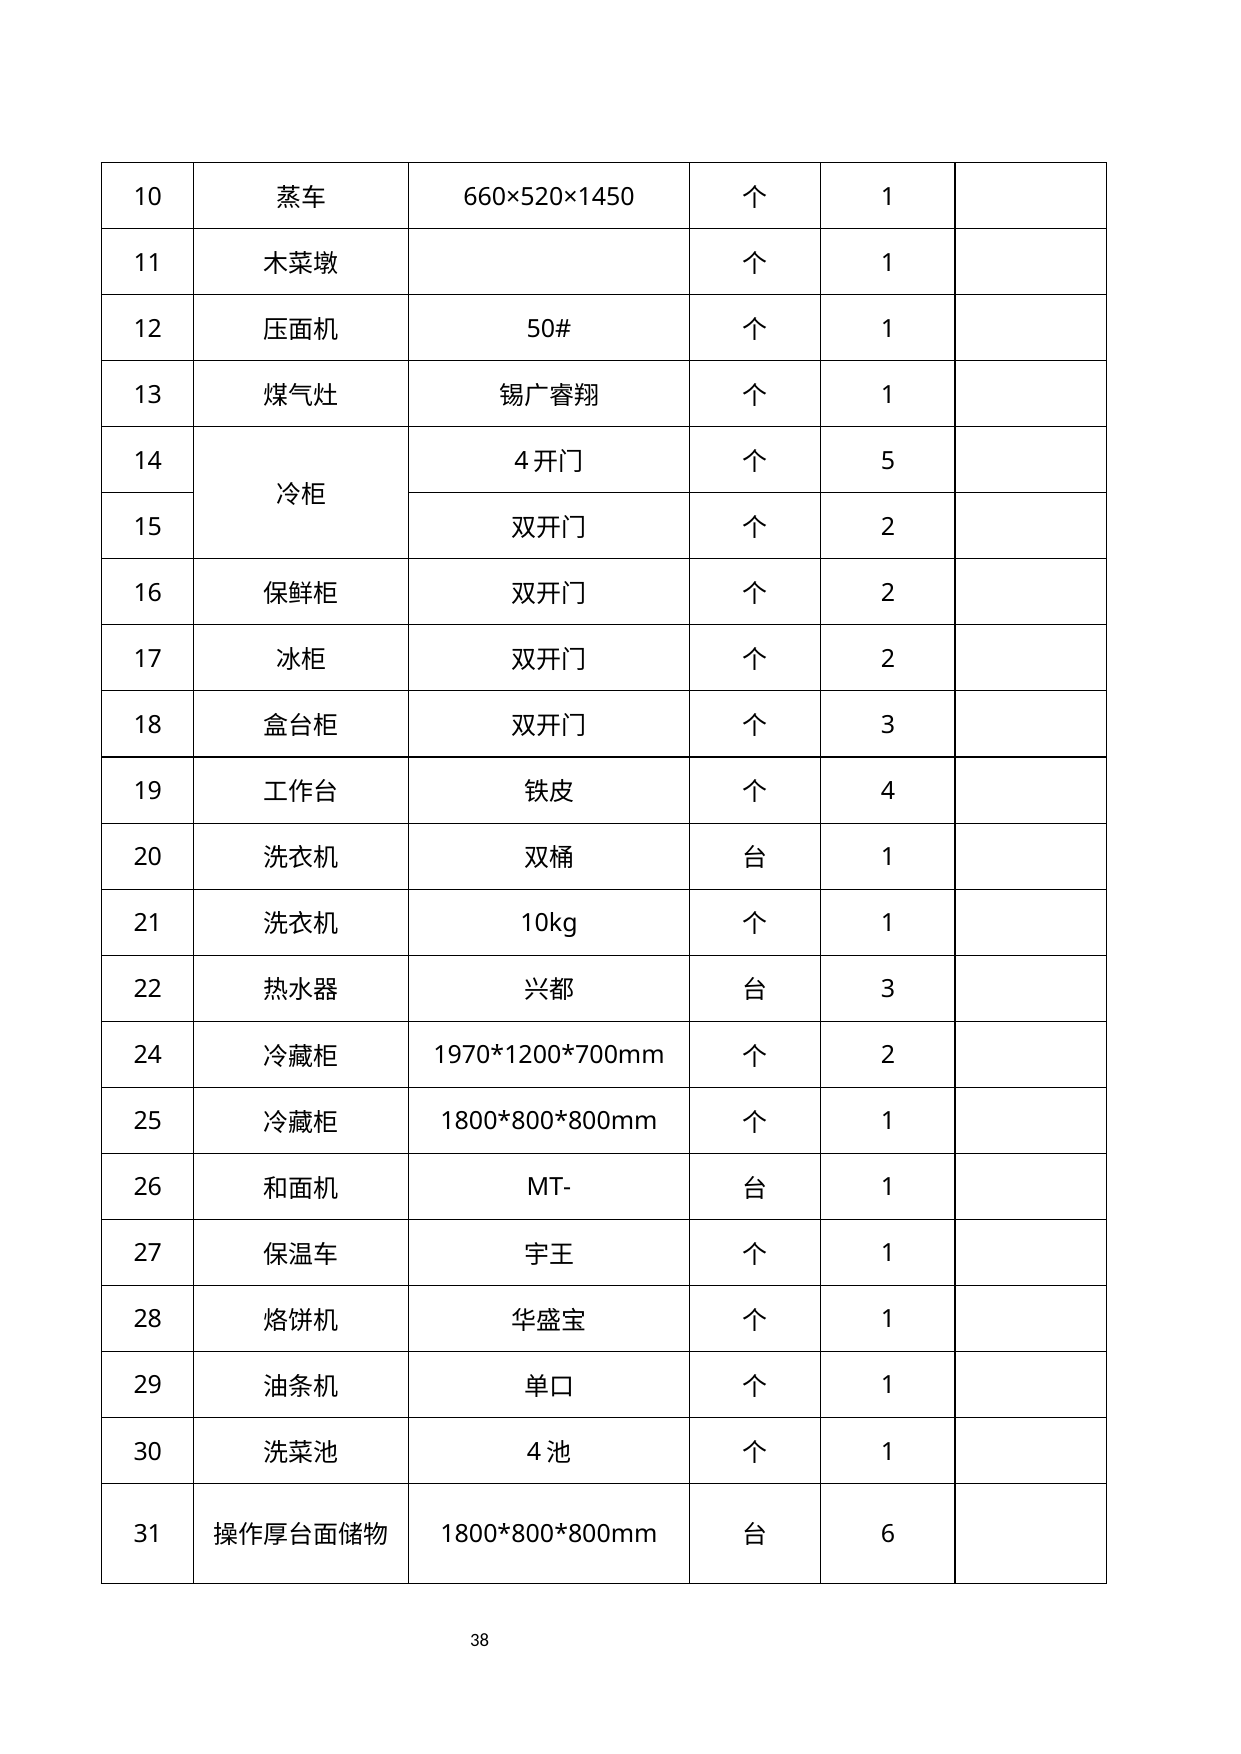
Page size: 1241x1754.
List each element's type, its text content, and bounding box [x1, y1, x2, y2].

table_cell 11 [102, 229, 193, 294]
table_cell 1970*1200*700mm [409, 1022, 689, 1087]
table_cell [956, 1286, 1106, 1351]
table_cell [956, 1352, 1106, 1417]
table_cell 洗衣机 [194, 890, 408, 954]
table_cell 兴都 [409, 956, 689, 1021]
table_cell [956, 1418, 1106, 1483]
table_cell 个 [690, 625, 820, 690]
table_cell 1 [821, 295, 954, 360]
table_cell 宇王 [409, 1220, 689, 1285]
table_cell 1 [821, 229, 954, 294]
table_cell [956, 361, 1106, 426]
table_cell 27 [102, 1220, 193, 1285]
table_cell 1 [821, 361, 954, 426]
table_cell [956, 691, 1106, 756]
table_cell 1800*800*800mm [409, 1484, 689, 1582]
table_cell 台 [690, 1154, 820, 1219]
table_cell 2 [821, 1022, 954, 1087]
table_cell 4池 [409, 1418, 689, 1483]
table_cell 1 [821, 1286, 954, 1351]
table_cell 双开门 [409, 559, 689, 624]
table_cell 2 [821, 625, 954, 690]
table_cell [956, 625, 1106, 690]
table_cell 个 [690, 295, 820, 360]
table_cell 29 [102, 1352, 193, 1417]
table_cell 个 [690, 1418, 820, 1483]
table_cell 台 [690, 956, 820, 1021]
table_cell 19 [102, 758, 193, 822]
table_cell 铁皮 [409, 758, 689, 822]
table_cell 油条机 [194, 1352, 408, 1417]
table_cell 和面机 [194, 1154, 408, 1219]
table_cell 热水器 [194, 956, 408, 1021]
table_cell 洗衣机 [194, 824, 408, 888]
table_cell 22 [102, 956, 193, 1021]
table_cell 压面机 [194, 295, 408, 360]
table_cell [956, 427, 1106, 492]
table_cell 双开门 [409, 691, 689, 756]
table_cell 14 [102, 427, 193, 492]
table_cell 1 [821, 1088, 954, 1153]
table_cell 个 [690, 691, 820, 756]
table_cell 洗菜池 [194, 1418, 408, 1483]
table_cell 30 [102, 1418, 193, 1483]
table_cell 冷柜 [194, 427, 408, 558]
table_cell 1 [821, 1418, 954, 1483]
table_cell 17 [102, 625, 193, 690]
table_cell 15 [102, 493, 193, 558]
table_cell 660×520×1450 [409, 163, 689, 228]
table_cell 50# [409, 295, 689, 360]
table_cell [956, 559, 1106, 624]
table_cell 单口 [409, 1352, 689, 1417]
table_cell [956, 1022, 1106, 1087]
table_cell 20 [102, 824, 193, 888]
table_cell 26 [102, 1154, 193, 1219]
table_cell 个 [690, 229, 820, 294]
table_cell [956, 890, 1106, 954]
table_cell 煤气灶 [194, 361, 408, 426]
table_cell 烙饼机 [194, 1286, 408, 1351]
table_cell [409, 229, 689, 294]
table_cell 2 [821, 559, 954, 624]
table_cell 1 [821, 1352, 954, 1417]
table_cell [956, 824, 1106, 888]
table_cell 冰柜 [194, 625, 408, 690]
table_cell 10 [102, 163, 193, 228]
table_cell [956, 1088, 1106, 1153]
table_cell 个 [690, 890, 820, 954]
table_cell 16 [102, 559, 193, 624]
table_cell 24 [102, 1022, 193, 1087]
table_cell 个 [690, 1220, 820, 1285]
table_cell 18 [102, 691, 193, 756]
table_cell 10kg [409, 890, 689, 954]
table_cell 25 [102, 1088, 193, 1153]
table_cell 锡广睿翔 [409, 361, 689, 426]
table_cell 华盛宝 [409, 1286, 689, 1351]
table_cell 个 [690, 1088, 820, 1153]
table_cell 蒸车 [194, 163, 408, 228]
table_cell 1800*800*800mm [409, 1088, 689, 1153]
table_cell [956, 1484, 1106, 1582]
table_cell [956, 956, 1106, 1021]
table_cell 6 [821, 1484, 954, 1582]
table_cell 个 [690, 758, 820, 822]
table_cell 个 [690, 559, 820, 624]
table_cell 1 [821, 824, 954, 888]
table_cell 个 [690, 1286, 820, 1351]
table_cell 1 [821, 1220, 954, 1285]
table_cell 2 [821, 493, 954, 558]
table_cell 1 [821, 163, 954, 228]
table_cell 冷藏柜 [194, 1088, 408, 1153]
table_cell [956, 295, 1106, 360]
table_cell 4 [821, 758, 954, 822]
table_cell 1 [821, 890, 954, 954]
table_cell 双桶 [409, 824, 689, 888]
table_cell 冷藏柜 [194, 1022, 408, 1087]
table_cell [956, 1154, 1106, 1219]
table_cell 台 [690, 824, 820, 888]
table_cell MT- [409, 1154, 689, 1219]
table_cell 个 [690, 361, 820, 426]
table_cell 操作厚台面储物柜 [194, 1484, 408, 1582]
table_cell 盒台柜 [194, 691, 408, 756]
table_cell 3 [821, 956, 954, 1021]
table_cell 3 [821, 691, 954, 756]
table_cell 双开门 [409, 493, 689, 558]
table_cell 工作台 [194, 758, 408, 822]
table_cell 5 [821, 427, 954, 492]
table_cell 个 [690, 1352, 820, 1417]
table_cell 保温车 [194, 1220, 408, 1285]
table_cell 21 [102, 890, 193, 954]
table_cell 12 [102, 295, 193, 360]
table_cell 1 [821, 1154, 954, 1219]
table_cell 28 [102, 1286, 193, 1351]
table_cell [956, 1220, 1106, 1285]
table_cell 31 [102, 1484, 193, 1582]
table_cell [956, 163, 1106, 228]
table_cell [956, 493, 1106, 558]
table_cell [956, 758, 1106, 822]
table_cell 13 [102, 361, 193, 426]
table_cell [956, 229, 1106, 294]
table_cell 个 [690, 1022, 820, 1087]
table_cell 木菜墩 [194, 229, 408, 294]
table_cell 保鲜柜 [194, 559, 408, 624]
table_cell 个 [690, 163, 820, 228]
table_cell 双开门 [409, 625, 689, 690]
table_cell 4开门 [409, 427, 689, 492]
table_cell 个 [690, 427, 820, 492]
table_cell 台 [690, 1484, 820, 1582]
table_cell 个 [690, 493, 820, 558]
